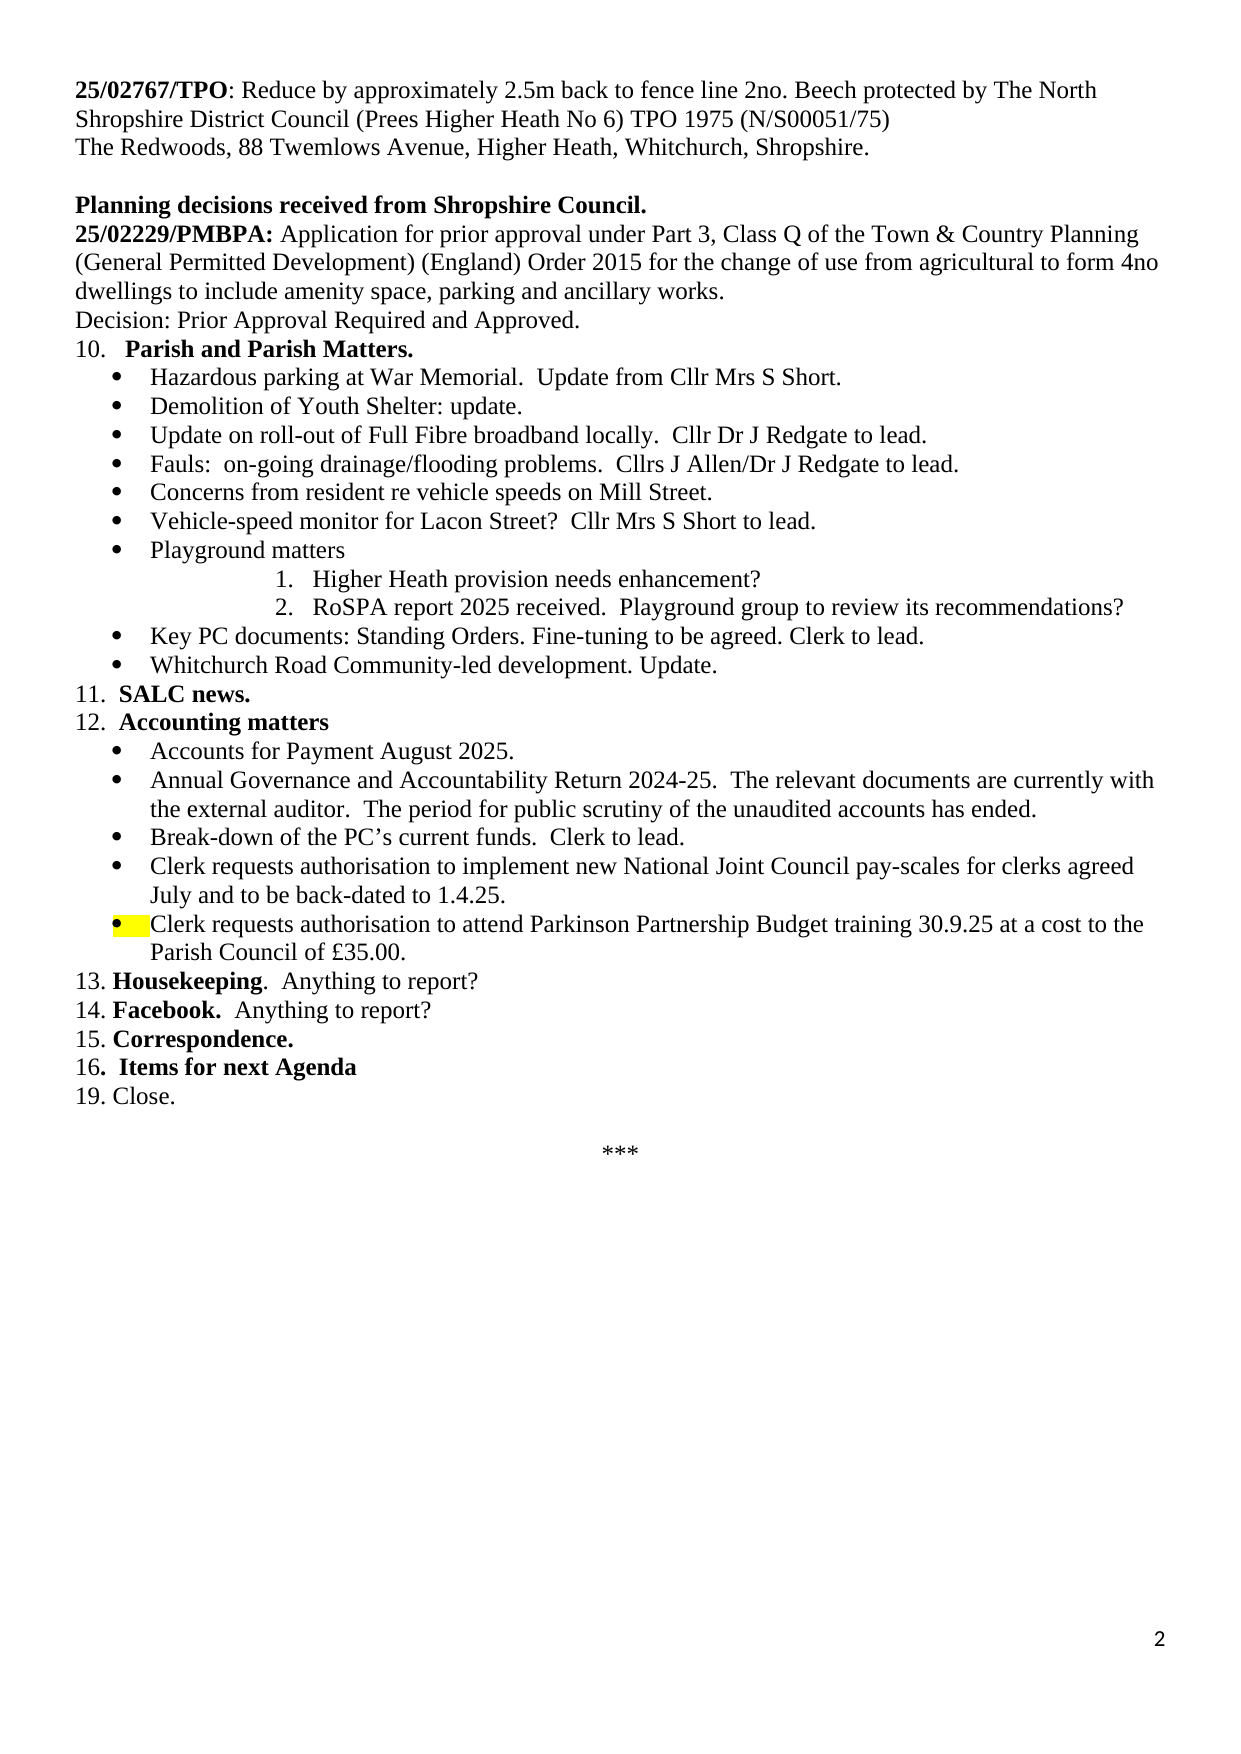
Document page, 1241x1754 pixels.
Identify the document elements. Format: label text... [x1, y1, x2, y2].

list Whitchurch Road Community-led development. Update. [112, 650, 1165, 679]
list Concerns from resident re vehicle speeds on Mill Street. [112, 477, 1165, 506]
text The Redwoods, 88 Twemlows Avenue, Higher Heath, Whitchurch, Shropshire. [75, 132, 1165, 161]
text 10. Parish and Parish Matters. [75, 334, 1165, 362]
list Clerk requests authorisation to attend Parkinson Partnership Budget training 30.9.25 at a cost to the Parish Council of £35.00. [112, 909, 1165, 966]
list Accounts for Payment August 2025. [112, 736, 1165, 765]
text 15. Correspondence. [75, 1024, 1165, 1052]
text 13. Housekeeping. Anything to report? [75, 966, 1165, 995]
text 16. Items for next Agenda [75, 1052, 1165, 1081]
text Planning decisions received from Shropshire Council. [75, 190, 1165, 219]
text *** [75, 1139, 1165, 1167]
text 25/02229/PMBPA: Application for prior approval under Part 3, Class Q of the Town & Country Planning (General Permitted Development) (England) Order 2015 for the change of use from agricultural to form 4no dwellings to include amenity space, parking and ancillary works. [75, 219, 1165, 305]
text 14. Facebook. Anything to report? [75, 995, 1165, 1024]
list Key PC documents: Standing Orders. Fine-tuning to be agreed. Clerk to lead. [112, 621, 1165, 650]
list Annual Governance and Accountability Return 2024-25. The relevant documents are currently with the external auditor. The period for public scrutiny of the unaudited accounts has ended. [112, 765, 1165, 822]
list Clerk requests authorisation to implement new National Joint Council pay-scales for clerks agreed July and to be back-dated to 1.4.25. [112, 851, 1165, 909]
text 19. Close. [75, 1081, 1165, 1110]
list Higher Heath provision needs enhancement? [275, 564, 1165, 592]
list Fauls: on-going drainage/flooding problems. Cllrs J Allen/Dr J Redgate to lead. [112, 449, 1165, 477]
list Vehicle-speed monitor for Lacon Street? Cllr Mrs S Short to lead. [112, 506, 1165, 535]
list RoSPA report 2025 received. Playground group to review its recommendations? [275, 592, 1165, 621]
list Update on roll-out of Full Fibre broadband locally. Cllr Dr J Redgate to lead. [112, 420, 1165, 449]
list Break-down of the PC’s current funds. Clerk to lead. [112, 822, 1165, 851]
list Demolition of Youth Shelter: update. [112, 391, 1165, 420]
list Hazardous parking at War Memorial. Update from Cllr Mrs S Short. [112, 362, 1165, 391]
list Playground matters [112, 535, 1165, 564]
text 11. SALC news. [75, 679, 1165, 707]
text 25/02767/TPO: Reduce by approximately 2.5m back to fence line 2no. Beech protected by The North Shropshire District Council (Prees Higher Heath No 6) TPO 1975 (N/S00051/75) [75, 75, 1165, 132]
text 12. Accounting matters [75, 707, 1165, 736]
text Decision: Prior Approval Required and Approved. [75, 305, 1165, 334]
